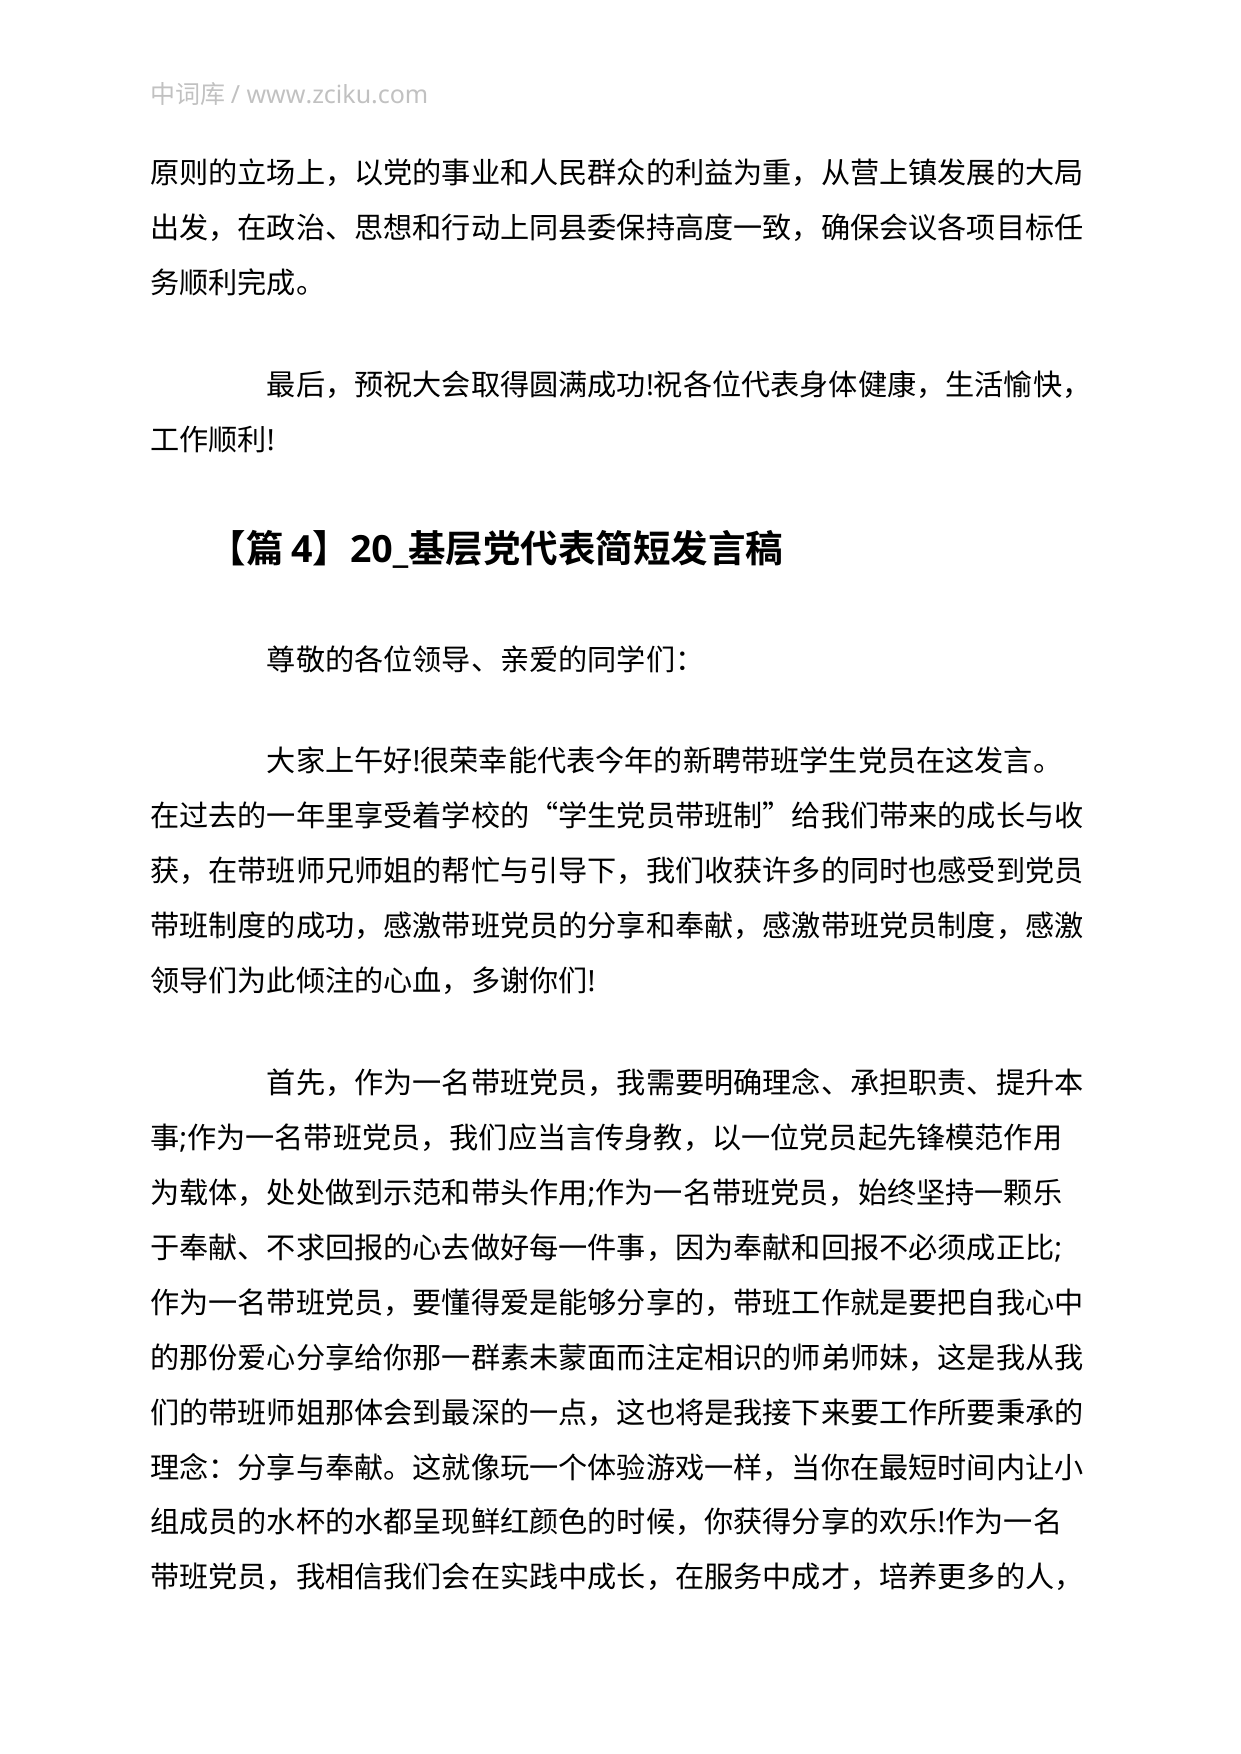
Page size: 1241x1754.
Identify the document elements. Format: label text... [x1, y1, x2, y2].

text 【篇4】20_基层党代表简短发言稿 [150, 518, 1090, 573]
text 大家上午好!很荣幸能代表今年的新聘带班学生党员在这发言。在过去的一年里享受着学校的“学生党员带班制”给我们带来的成长与收获，在带班师兄师姐的帮忙与引导下，我们收获许多的同时也感受到党员带班制度的成功，感激带班党员的分享和奉献，感激带班党员制度，感激领导们为此倾注的心血，多谢你们! [150, 738, 1090, 1000]
text 尊敬的各位领导、亲爱的同学们： [150, 636, 1090, 678]
text 最后，预祝大会取得圆满成功!祝各位代表身体健康，生活愉快，工作顺利! [150, 362, 1090, 459]
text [150, 150, 1090, 302]
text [150, 1059, 1090, 1596]
